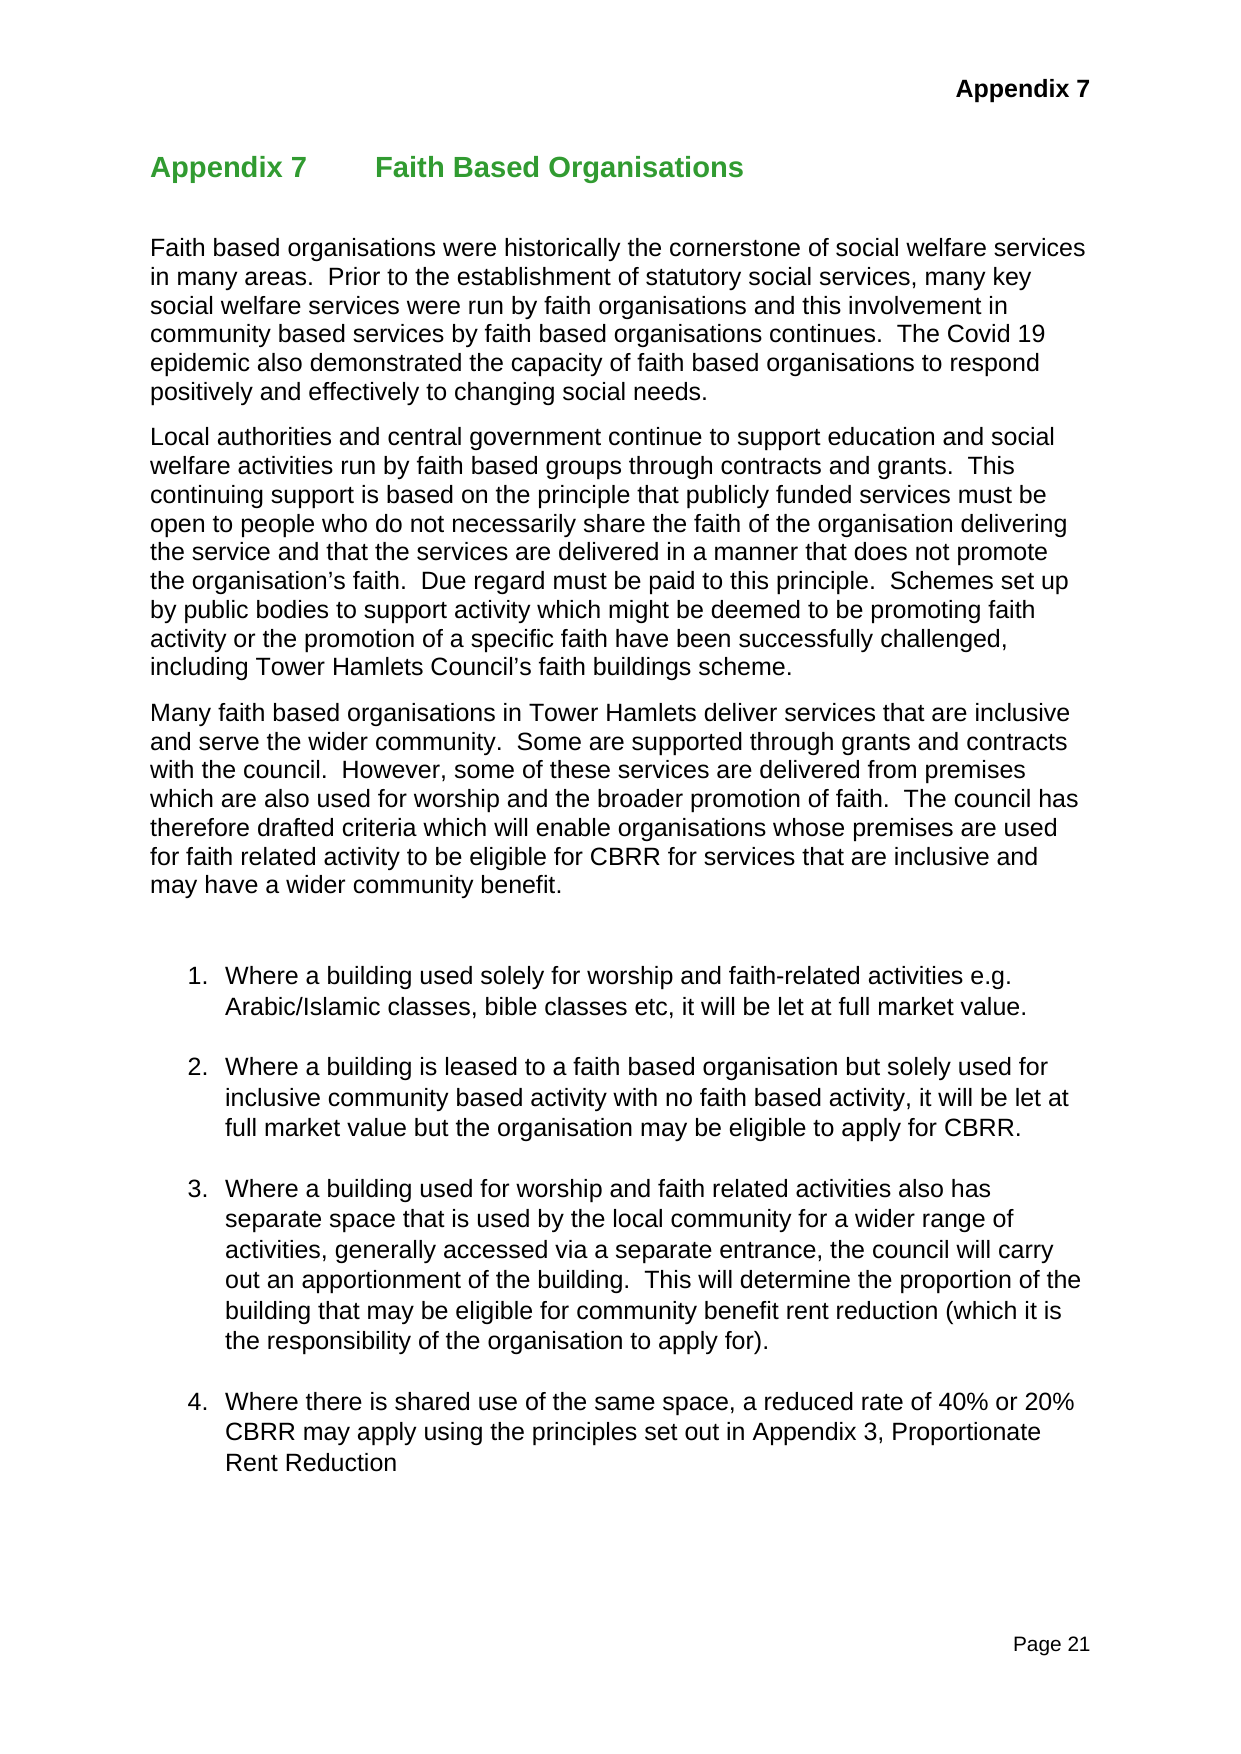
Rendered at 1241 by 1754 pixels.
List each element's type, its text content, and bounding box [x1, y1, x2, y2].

subtitle Appendix 7 Faith Based Organisations [150, 150, 1090, 183]
list Where a building is leased to a faith based organisation but solely used for inclusive community based activity with no faith based activity, it will be let at full market value but the organisation may be eligible to apply for CBRR. [187, 1052, 1090, 1142]
list Where there is shared use of the same space, a reduced rate of 40% or 20% CBRR may apply using the principles set out in Appendix 3, Proportionate Rent Reduction [187, 1387, 1090, 1477]
text Local authorities and central government continue to support education and social welfare activities run by faith based groups through contracts and grants. This continuing support is based on the principle that publicly funded services must be open to people who do not necessarily share the faith of the organisation delivering the service and that the services are delivered in a manner that does not promote the organisation’s faith. Due regard must be paid to this principle. Schemes set up by public bodies to support activity which might be deemed to be promoting faith activity or the promotion of a specific faith have been successfully challenged, including Tower Hamlets Council’s faith buildings scheme. [150, 422, 1090, 681]
list Where a building used solely for worship and faith-related activities e.g. Arabic/Islamic classes, bible classes etc, it will be let at full market value. [187, 961, 1090, 1020]
text Many faith based organisations in Tower Hamlets deliver services that are inclusive and serve the wider community. Some are supported through grants and contracts with the council. However, some of these services are delivered from premises which are also used for worship and the broader promotion of faith. The council has therefore drafted criteria which will enable organisations whose premises are used for faith related activity to be eligible for CBRR for services that are inclusive and may have a wider community benefit. [150, 698, 1090, 899]
text Faith based organisations were historically the cornerstone of social welfare services in many areas. Prior to the establishment of statutory social services, many key social welfare services were run by faith organisations and this involvement in community based services by faith based organisations continues. The Covid 19 epidemic also demonstrated the capacity of faith based organisations to respond positively and effectively to changing social needs. [150, 233, 1090, 406]
list Where a building used for worship and faith related activities also has separate space that is used by the local community for a wider range of activities, generally accessed via a separate entrance, the council will carry out an apportionment of the building. This will determine the proportion of the building that may be eligible for community benefit rent reduction (which it is the responsibility of the organisation to apply for). [187, 1174, 1090, 1355]
